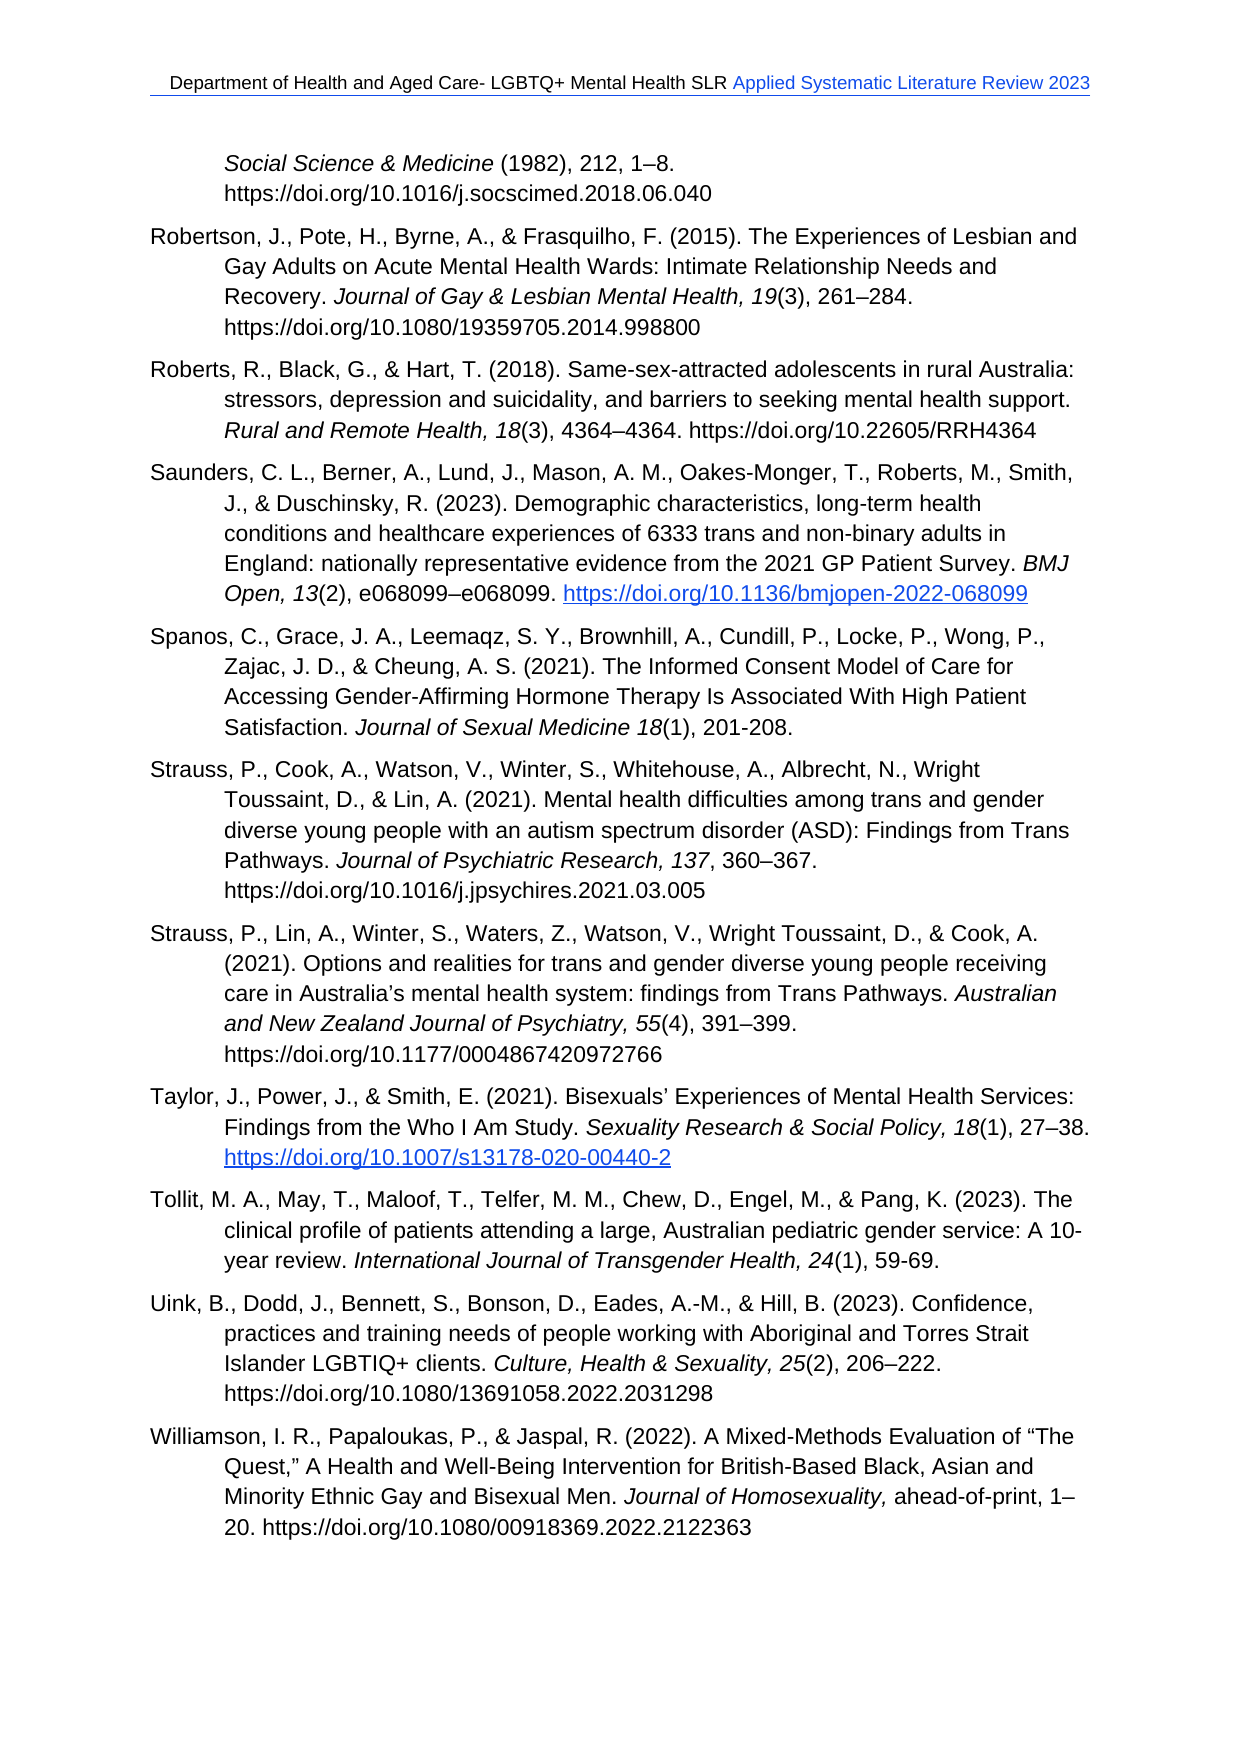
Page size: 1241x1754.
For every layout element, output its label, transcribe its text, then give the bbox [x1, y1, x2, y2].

text Williamson, I. R., Papaloukas, P., & Jaspal, R. (2022). A Mixed-Methods Evaluation of “The Quest,” A Health and Well-Being Intervention for British-Based Black, Asian and Minority Ethnic Gay and Bisexual Men. Journal of Homosexuality, ahead-of-print, 1–20. https://doi.org/10.1080/00918369.2022.2122363 [150, 1423, 1090, 1540]
text Tollit, M. A., May, T., Maloof, T., Telfer, M. M., Chew, D., Engel, M., & Pang, K. (2023). The clinical profile of patients attending a large, Australian pediatric gender service: A 10-year review. International Journal of Transgender Health, 24(1), 59-69. [150, 1186, 1090, 1273]
text Saunders, C. L., Berner, A., Lund, J., Mason, A. M., Oakes-Monger, T., Roberts, M., Smith, J., & Duschinsky, R. (2023). Demographic characteristics, long-term health conditions and healthcare experiences of 6333 trans and non-binary adults in England: nationally representative evidence from the 2021 GP Patient Survey. BMJ Open, 13(2), e068099–e068099. https://doi.org/10.1136/bmjopen-2022-068099 [150, 459, 1090, 607]
text Uink, B., Dodd, J., Bennett, S., Bonson, D., Eades, A.-M., & Hill, B. (2023). Confidence, practices and training needs of people working with Aboriginal and Torres Strait Islander LGBTIQ+ clients. Culture, Health & Sexuality, 25(2), 206–222. https://doi.org/10.1080/13691058.2022.2031298 [150, 1289, 1090, 1407]
text Spanos, C., Grace, J. A., Leemaqz, S. Y., Brownhill, A., Cundill, P., Locke, P., Wong, P., Zajac, J. D., & Cheung, A. S. (2021). The Informed Consent Model of Care for Accessing Gender-Affirming Hormone Therapy Is Associated With High Patient Satisfaction. Journal of Sexual Medicine 18(1), 201-208. [150, 623, 1090, 740]
text Roberts, R., Black, G., & Hart, T. (2018). Same-sex-attracted adolescents in rural Australia: stressors, depression and suicidality, and barriers to seeking mental health support. Rural and Remote Health, 18(3), 4364–4364. https://doi.org/10.22605/RRH4364 [150, 356, 1090, 443]
text Taylor, J., Power, J., & Smith, E. (2021). Bisexuals’ Experiences of Mental Health Services: Findings from the Who I Am Study. Sexuality Research & Social Policy, 18(1), 27–38. https://doi.org/10.1007/s13178-020-00440-2 [150, 1083, 1090, 1170]
text Strauss, P., Cook, A., Watson, V., Winter, S., Whitehouse, A., Albrecht, N., Wright Toussaint, D., & Lin, A. (2021). Mental health difficulties among trans and gender diverse young people with an autism spectrum disorder (ASD): Findings from Trans Pathways. Journal of Psychiatric Research, 137, 360–367. https://doi.org/10.1016/j.jpsychires.2021.03.005 [150, 756, 1090, 903]
text Robertson, J., Pote, H., Byrne, A., & Frasquilho, F. (2015). The Experiences of Lesbian and Gay Adults on Acute Mental Health Wards: Intimate Relationship Needs and Recovery. Journal of Gay & Lesbian Mental Health, 19(3), 261–284. https://doi.org/10.1080/19359705.2014.998800 [150, 223, 1090, 340]
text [150, 150, 1090, 207]
text Strauss, P., Lin, A., Winter, S., Waters, Z., Watson, V., Wright Toussaint, D., & Cook, A. (2021). Options and realities for trans and gender diverse young people receiving care in Australia’s mental health system: findings from Trans Pathways. Australian and New Zealand Journal of Psychiatry, 55(4), 391–399. https://doi.org/10.1177/0004867420972766 [150, 920, 1090, 1067]
